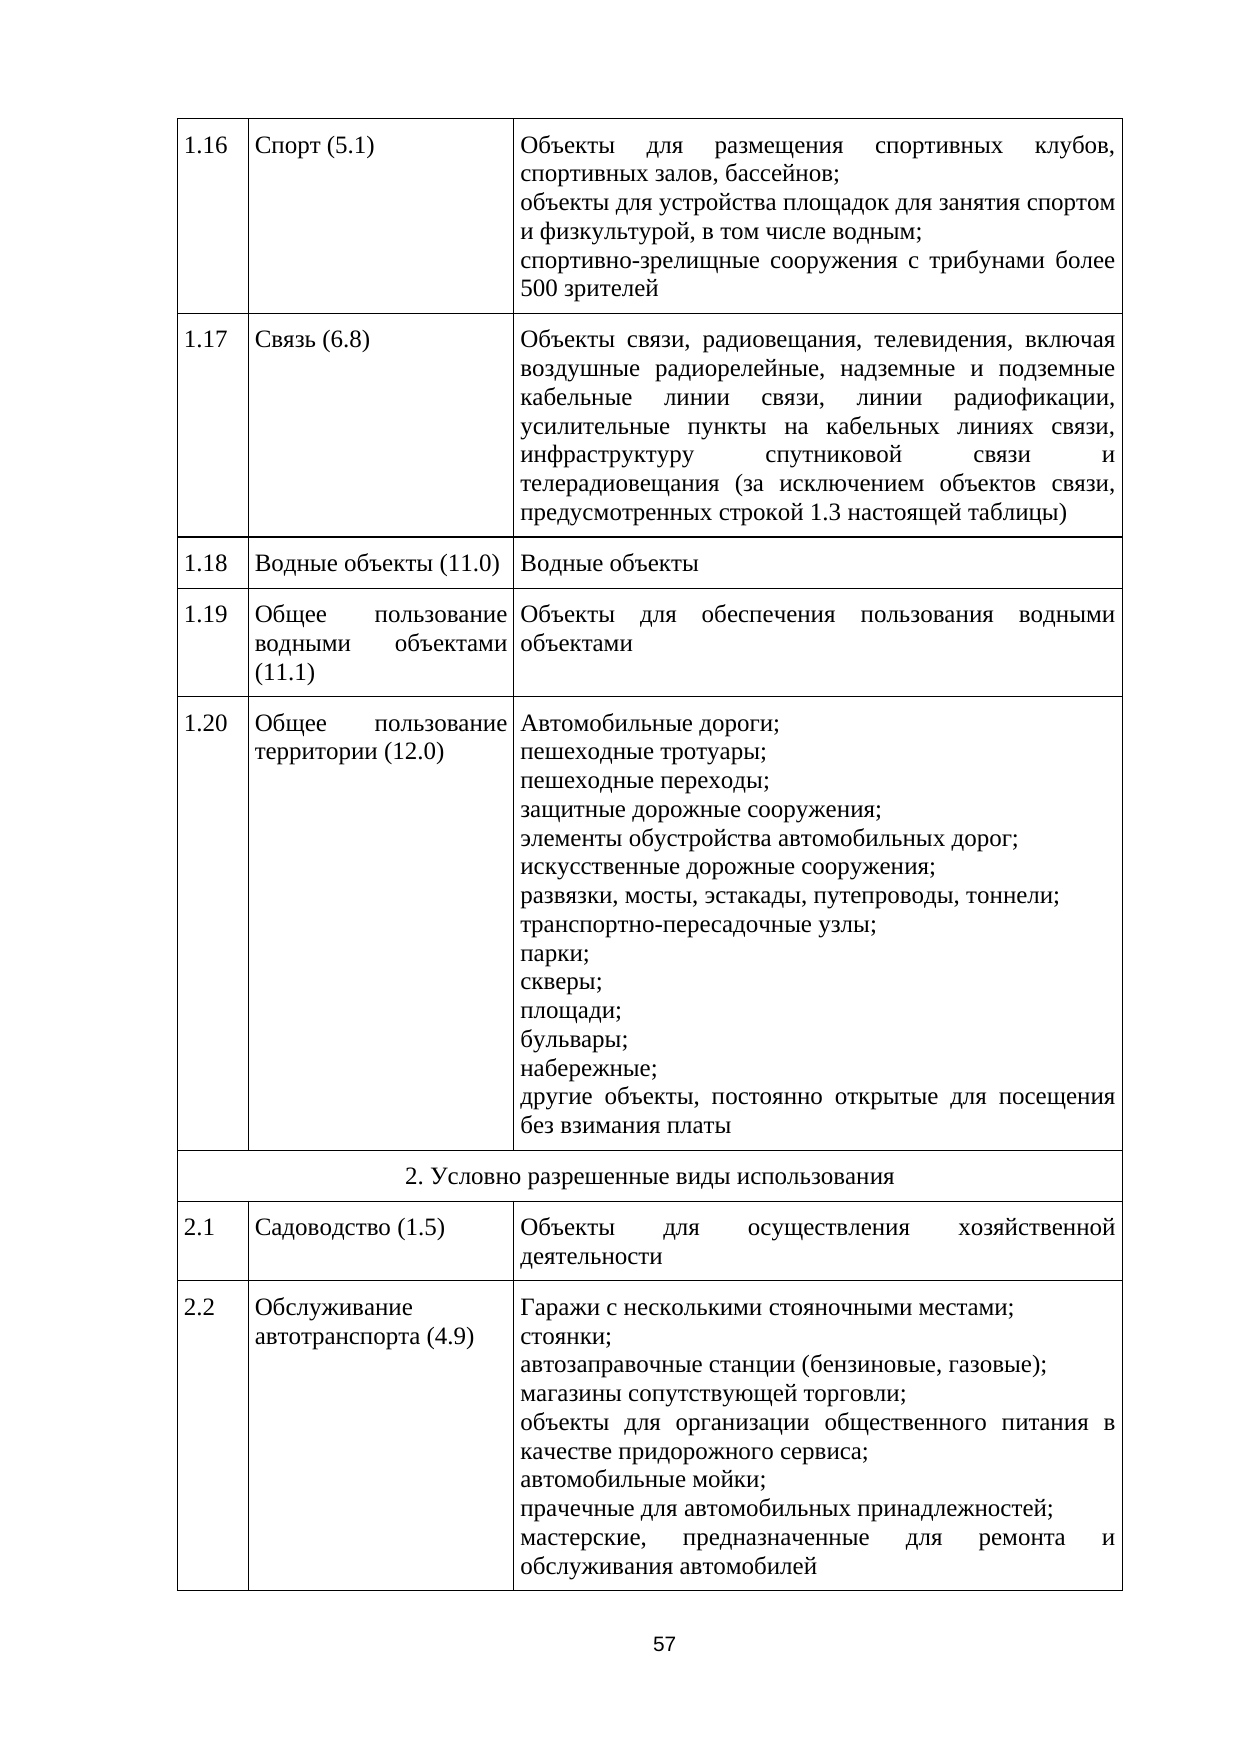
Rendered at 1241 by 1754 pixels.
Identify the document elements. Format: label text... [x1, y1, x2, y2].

table_cell Объекты связи, радиовещания, телевидения, включая воздушные радиорелейные, надземные и подземные кабельные линии связи, линии радиофикации, усилительные пункты на кабельных линиях связи, инфраструктуру спутниковой связи и телерадиовещания (за исключением объектов связи, предусмотренных строкой 1.3 настоящей таблицы) [514, 314, 1122, 536]
table_cell Общее пользование территории (12.0) [249, 697, 513, 1149]
table_cell 1.16 [178, 119, 248, 313]
table_cell Автомобильные дороги; пешеходные тротуары; пешеходные переходы; защитные дорожные сооружения; элементы обустройства автомобильных дорог; искусственные дорожные сооружения; развязки, мосты, эстакады, путепроводы, тоннели; транспортно-пересадочные узлы; парки; скверы; площади; бульвары; набережные; другие объекты, постоянно открытые для посещения без взимания платы [514, 697, 1122, 1149]
table_cell 1.20 [178, 697, 248, 1149]
table_cell Объекты для размещения спортивных клубов, спортивных залов, бассейнов; объекты для устройства площадок для занятия спортом и физкультурой, в том числе водным; спортивно-зрелищные сооружения с трибунами более 500 зрителей [514, 119, 1122, 313]
table_cell 2. Условно разрешенные виды использования [178, 1151, 1122, 1201]
table_cell Гаражи с несколькими стояночными местами; стоянки; автозаправочные станции (бензиновые, газовые); магазины сопутствующей торговли; объекты для организации общественного питания в качестве придорожного сервиса; автомобильные мойки; прачечные для автомобильных принадлежностей; мастерские, предназначенные для ремонта и обслуживания автомобилей [514, 1281, 1122, 1590]
table_cell Объекты для обеспечения пользования водными объектами [514, 589, 1122, 696]
table_cell Связь (6.8) [249, 314, 513, 536]
table_cell Водные объекты (11.0) [249, 538, 513, 587]
table_cell Общее пользование водными объектами (11.1) [249, 589, 513, 696]
table_cell Обслуживание автотранспорта (4.9) [249, 1281, 513, 1590]
table_cell Водные объекты [514, 538, 1122, 587]
table_cell 1.19 [178, 589, 248, 696]
table_cell Объекты для осуществления хозяйственной деятельности [514, 1202, 1122, 1280]
table_cell 1.17 [178, 314, 248, 536]
table_cell Спорт (5.1) [249, 119, 513, 313]
table_cell Садоводство (1.5) [249, 1202, 513, 1280]
table_cell 1.18 [178, 538, 248, 587]
table_cell 2.1 [178, 1202, 248, 1280]
table_cell 2.2 [178, 1281, 248, 1590]
